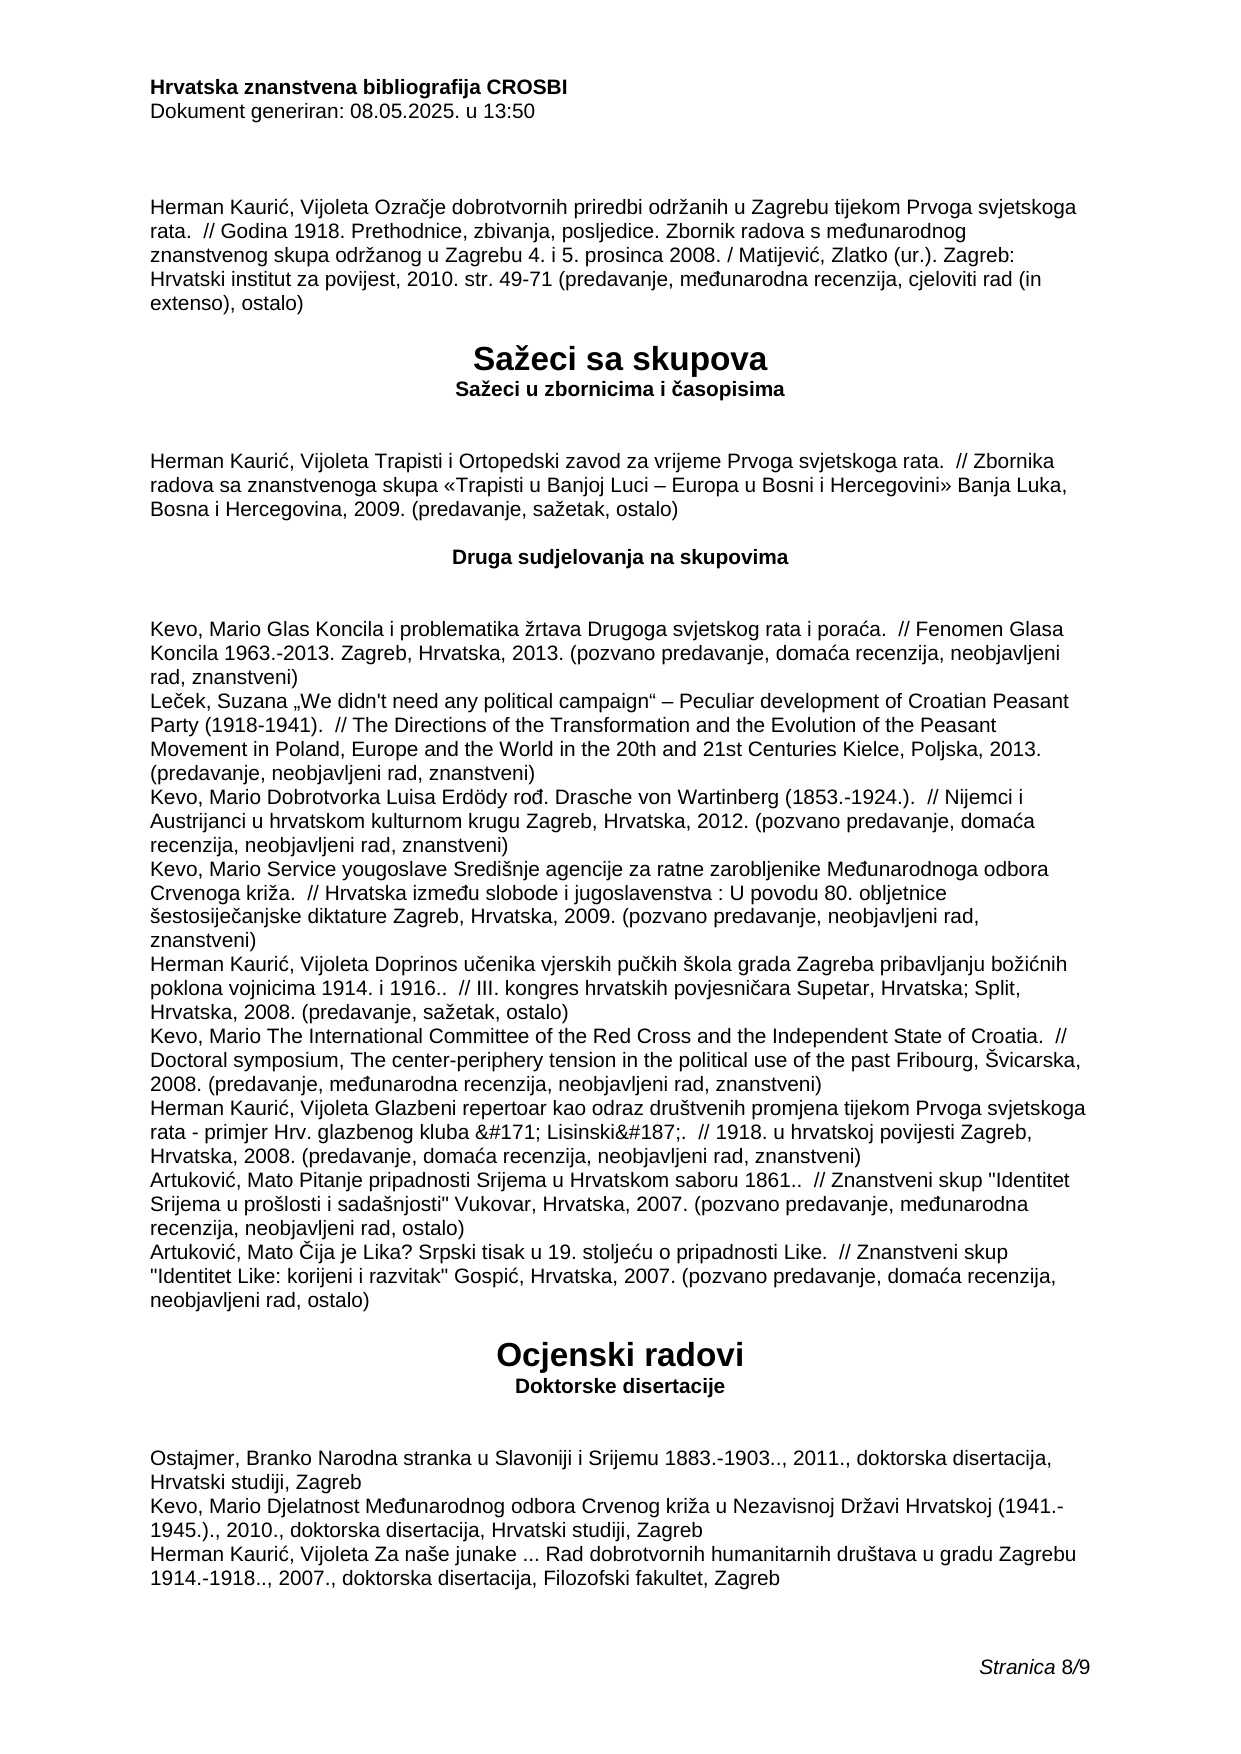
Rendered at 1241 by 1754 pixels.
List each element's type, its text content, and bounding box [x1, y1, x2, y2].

subtitle Ocjenski radovi [150, 1336, 1090, 1374]
text Kevo, Mario [150, 1494, 1090, 1542]
text Herman Kaurić, Vijoleta [150, 1096, 1090, 1168]
subtitle Sažeci u zbornicima i časopisima [150, 377, 1090, 401]
text Ostajmer, Branko [150, 1446, 1090, 1494]
text Kevo, Mario [150, 784, 1090, 856]
text Kevo, Mario [150, 1024, 1090, 1096]
text Herman Kaurić, Vijoleta [150, 449, 1090, 521]
subtitle Sažeci sa skupova [150, 339, 1090, 377]
text Herman Kaurić, Vijoleta [150, 1542, 1090, 1589]
text Kevo, Mario [150, 617, 1090, 689]
subtitle Doktorske disertacije [150, 1374, 1090, 1398]
subtitle Druga sudjelovanja na skupovima [150, 545, 1090, 569]
text Leček, Suzana [150, 689, 1090, 784]
text Artuković, Mato [150, 1240, 1090, 1312]
text Artuković, Mato [150, 1168, 1090, 1240]
text Herman Kaurić, Vijoleta [150, 195, 1090, 315]
text Kevo, Mario [150, 856, 1090, 952]
text Herman Kaurić, Vijoleta [150, 952, 1090, 1024]
